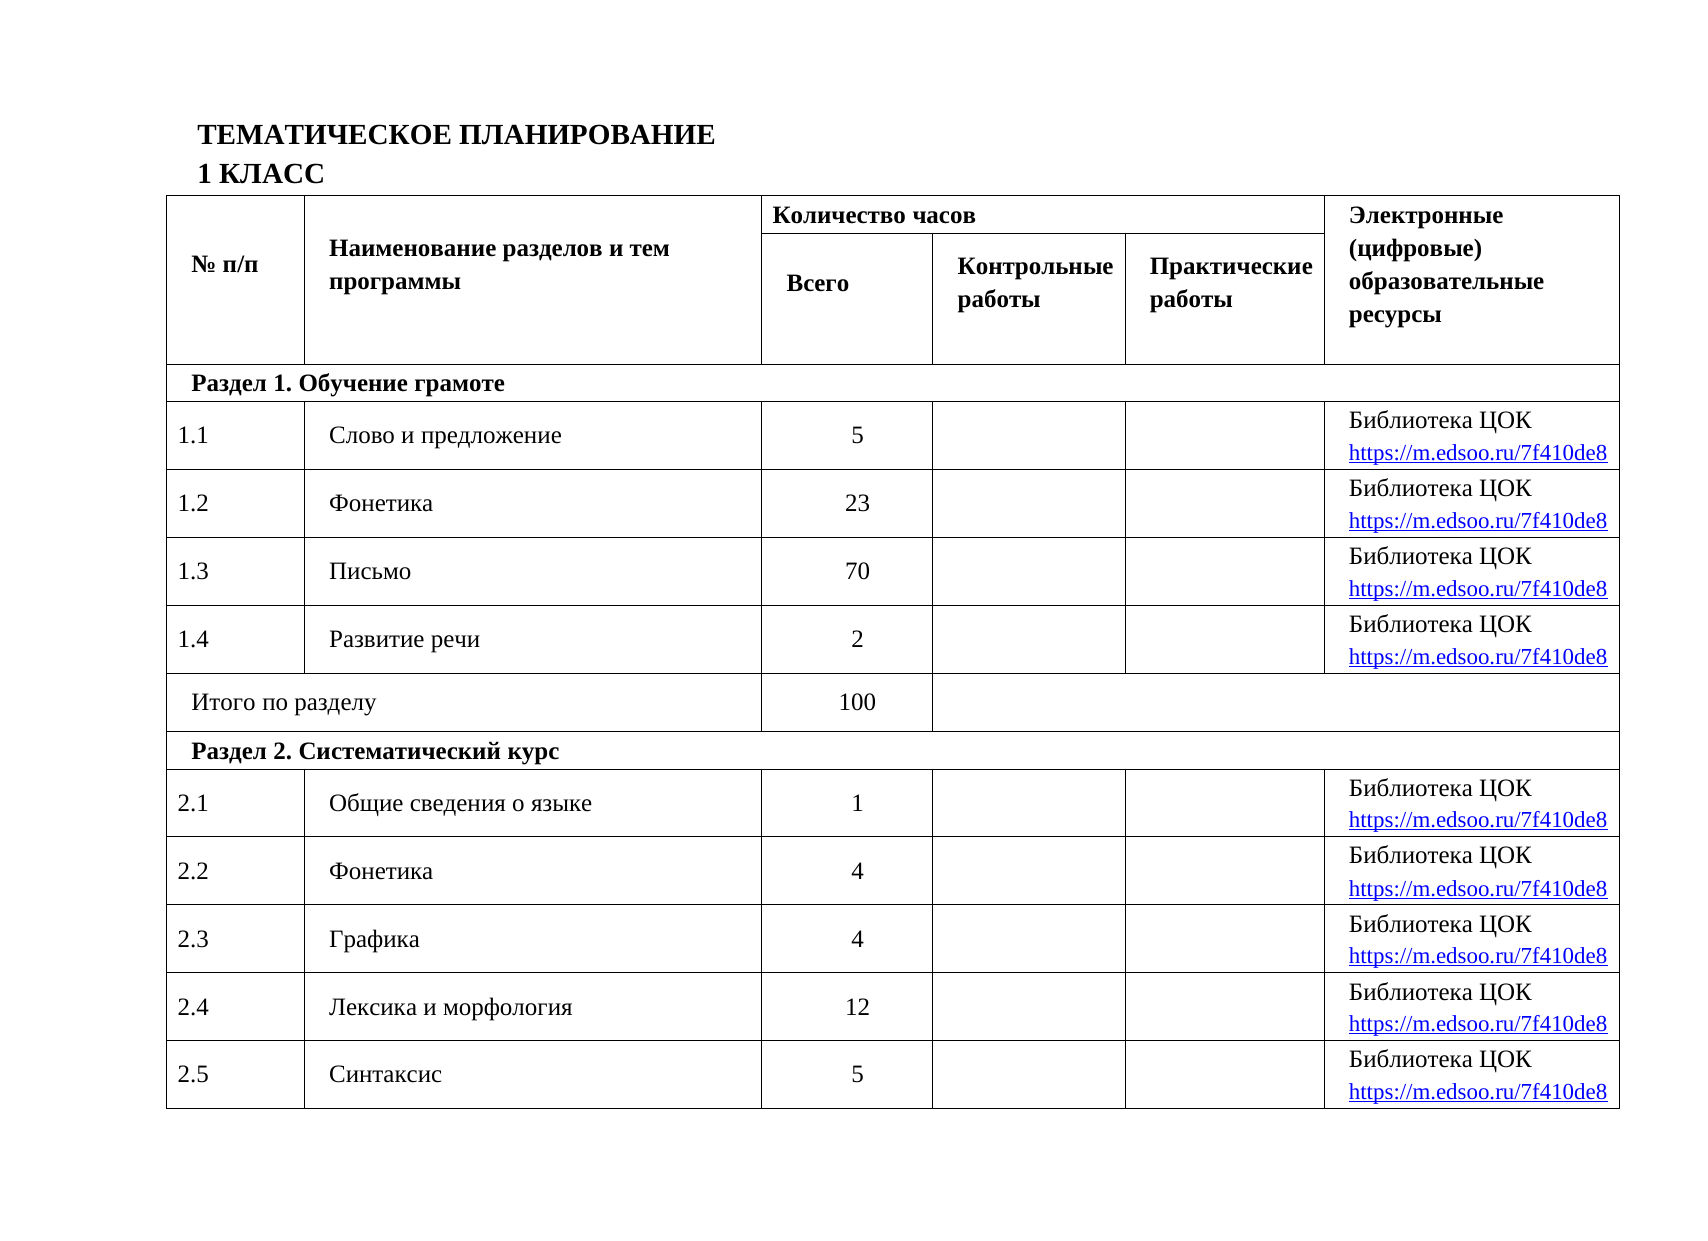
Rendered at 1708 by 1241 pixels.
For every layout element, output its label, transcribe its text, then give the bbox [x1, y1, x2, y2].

table_cell 2.2 [167, 837, 304, 904]
table_cell 2.4 [167, 973, 304, 1040]
table_cell 1.1 [167, 402, 304, 469]
table_cell Лексика и морфология [305, 973, 761, 1040]
table_header № п/п [167, 196, 304, 363]
table_cell [933, 402, 1125, 469]
table_cell 2.1 [167, 770, 304, 836]
table_cell Библиотека ЦОК https://m.edsoo.ru/7f410de8 [1325, 402, 1619, 469]
table_cell [1126, 402, 1324, 469]
table_cell [1126, 538, 1324, 605]
table_cell Синтаксис [305, 1041, 761, 1108]
table_cell Письмо [305, 538, 761, 605]
table_cell Всего [762, 234, 932, 363]
table_cell Развитие речи [305, 606, 761, 673]
table_cell 5 [762, 402, 932, 469]
table_cell [933, 606, 1125, 673]
table_cell Библиотека ЦОК https://m.edsoo.ru/7f410de8 [1325, 470, 1619, 537]
table_cell Раздел 1. Обучение грамоте [167, 365, 1619, 401]
table_cell [1126, 606, 1324, 673]
table_cell Раздел 2. Систематический курс [167, 732, 1619, 768]
table_cell 2.5 [167, 1041, 304, 1108]
table_cell 12 [762, 973, 932, 1040]
table_cell [933, 770, 1125, 836]
table_cell [933, 674, 1619, 731]
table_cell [1325, 905, 1619, 972]
table_cell 1.2 [167, 470, 304, 537]
table_cell [1126, 837, 1324, 904]
table_cell [1126, 973, 1324, 1040]
table_cell [933, 538, 1125, 605]
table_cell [1325, 973, 1619, 1040]
table_cell 1.3 [167, 538, 304, 605]
table_cell Практические работы [1126, 234, 1324, 363]
table_cell 1.4 [167, 606, 304, 673]
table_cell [1325, 1041, 1619, 1108]
table_header Электронные (цифровые) образовательные ресурсы [1325, 196, 1619, 363]
table_cell 4 [762, 837, 932, 904]
table_cell Графика [305, 905, 761, 972]
table_cell 5 [762, 1041, 932, 1108]
table_cell Фонетика [305, 470, 761, 537]
table_cell [933, 1041, 1125, 1108]
table_header Наименование разделов и тем программы [305, 196, 761, 363]
table_cell [933, 837, 1125, 904]
table_cell 2 [762, 606, 932, 673]
table_cell [1126, 905, 1324, 972]
table_cell 70 [762, 538, 932, 605]
table_cell Общие сведения о языке [305, 770, 761, 836]
table_cell [933, 905, 1125, 972]
table_cell [933, 973, 1125, 1040]
table_cell Слово и предложение [305, 402, 761, 469]
table_cell 100 [762, 674, 932, 731]
subtitle ТЕМАТИЧЕСКОЕ ПЛАНИРОВАНИЕ 1 КЛАСС [197, 117, 718, 189]
table_cell [1126, 1041, 1324, 1108]
table_cell [1126, 770, 1324, 836]
table_cell Библиотека ЦОК https://m.edsoo.ru/7f410de8 [1325, 538, 1619, 605]
table_cell Фонетика [305, 837, 761, 904]
table_cell 2.3 [167, 905, 304, 972]
table_cell Библиотека ЦОК https://m.edsoo.ru/7f410de8 [1325, 770, 1619, 836]
table_header Количество часов [762, 196, 1324, 232]
table_cell [933, 470, 1125, 537]
table_cell Библиотека ЦОК https://m.edsoo.ru/7f410de8 [1325, 606, 1619, 673]
table_cell 1 [762, 770, 932, 836]
table_cell Контрольные работы [933, 234, 1125, 363]
table_cell 4 [762, 905, 932, 972]
table_cell [1126, 470, 1324, 537]
table_cell 23 [762, 470, 932, 537]
table_cell Библиотека ЦОК https://m.edsoo.ru/7f410de8 [1325, 837, 1619, 904]
table_cell Итого по разделу [167, 674, 761, 731]
